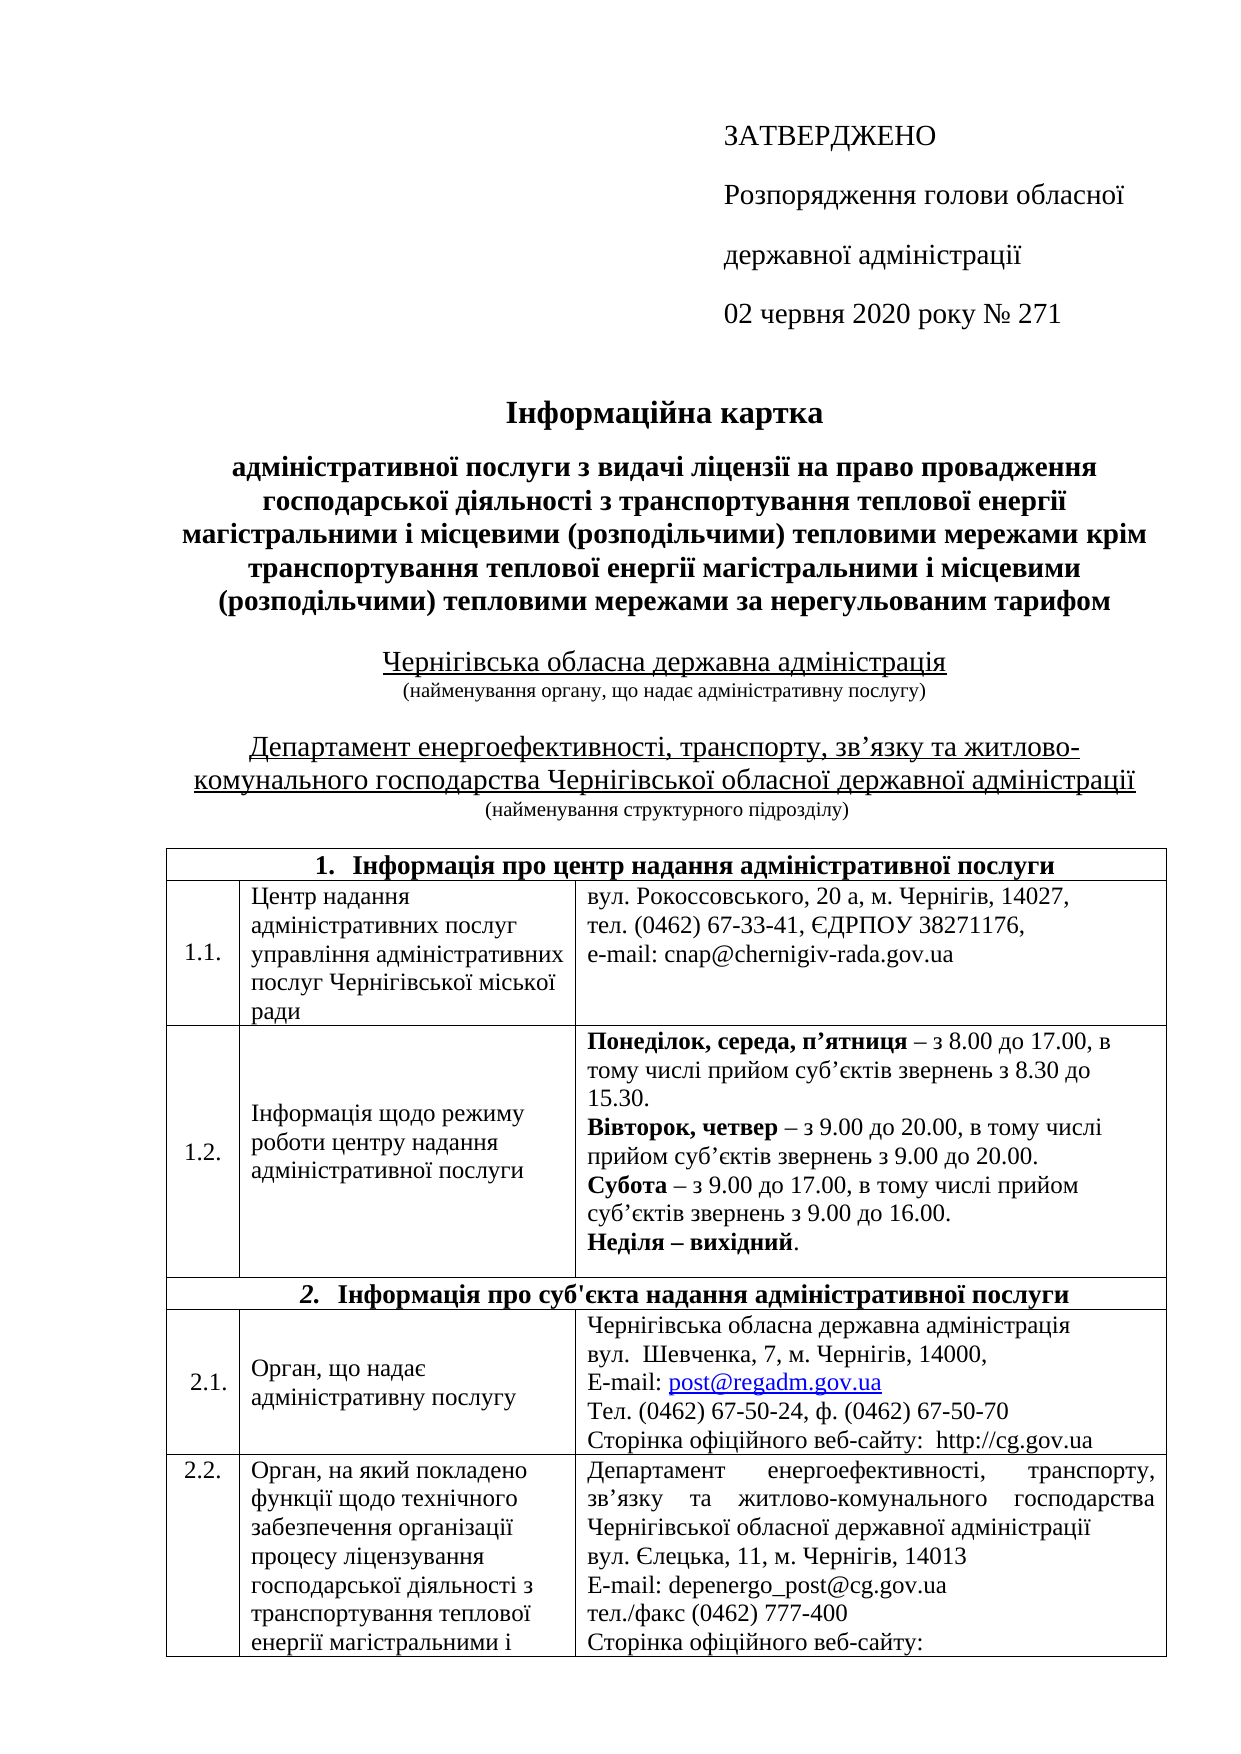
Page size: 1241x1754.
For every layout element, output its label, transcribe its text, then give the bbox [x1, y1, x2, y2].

table_cell 2.1. [167, 1310, 239, 1454]
text адміністративної послуги з видачі ліцензії на право провадження господарської діяльності з транспортування теплової енергії магістральними і місцевими (розподільчими) тепловими мережами крім транспортування теплової енергії магістральними і місцевими (розподільчими) тепловими мережами за нерегульованим тарифом [177, 449, 1152, 617]
text Чернігівська обласна державна адміністрація [177, 651, 1152, 677]
table_cell Центр надання адміністративних послуг управління адміністративних послуг Чернігівської міської ради [240, 881, 575, 1025]
text Інформаційна картка [177, 402, 545, 428]
table_cell Орган, що надає адміністративну послугу [240, 1310, 575, 1454]
table_cell Інформація щодо режиму роботи центру надання адміністративної послуги [240, 1026, 575, 1277]
text Департамент енергоефективності, транспорту, зв’язку та житлово-комунального господарства Чернігівської обласної державної адміністрації [177, 729, 1152, 796]
text Інформаційна картка [549, 402, 1152, 428]
table_cell 1.2. [167, 1026, 239, 1277]
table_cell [240, 1455, 575, 1656]
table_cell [576, 1455, 1166, 1656]
text Розпорядження голови обласної [723, 177, 1152, 211]
text ЗАТВЕРДЖЕНО [723, 118, 1152, 152]
text (найменування структурного підрозділу) [177, 796, 1152, 822]
text державної адміністрації [723, 237, 1152, 270]
table_cell Інформація про суб'єкта надання адміністративної послуги [167, 1278, 1166, 1309]
table_cell 2.2. [167, 1455, 239, 1656]
table_header Інформація про центр надання адміністративної послуги [167, 849, 1166, 880]
table_cell 1.1. [167, 881, 239, 1025]
text (найменування органу, що надає адміністративну послугу) [177, 677, 1152, 703]
text 02 червня 2020 року № 271 [723, 296, 1152, 330]
table_cell Чернігівська обласна державна адміністрація вул. Шевченка, 7, м. Чернігів, 14000, Е-mail: post@regadm.gov.ua Тел. (0462) 67-50-24, ф. (0462) 67-50-70 Сторінка офіційного веб-сайту: http://cg.gov.ua [576, 1310, 1166, 1454]
table_cell Понеділок, середа, п’ятниця – з 8.00 до 17.00, в тому числі прийом суб’єктів звернень з 8.30 до 15.30. Вівторок, четвер – з 9.00 до 20.00, в тому числі прийом суб’єктів звернень з 9.00 до 20.00. Субота – з 9.00 до 17.00, в тому числі прийом суб’єктів звернень з 9.00 до 16.00. Неділя – вихідний. [576, 1026, 1166, 1277]
table_cell вул. Рокоссовського, 20 а, м. Чернігів, 14027, тел. (0462) 67-33-41, ЄДРПОУ 38271176, е-mail: cnap@chernigiv-rada.gov.ua [576, 881, 1166, 1025]
